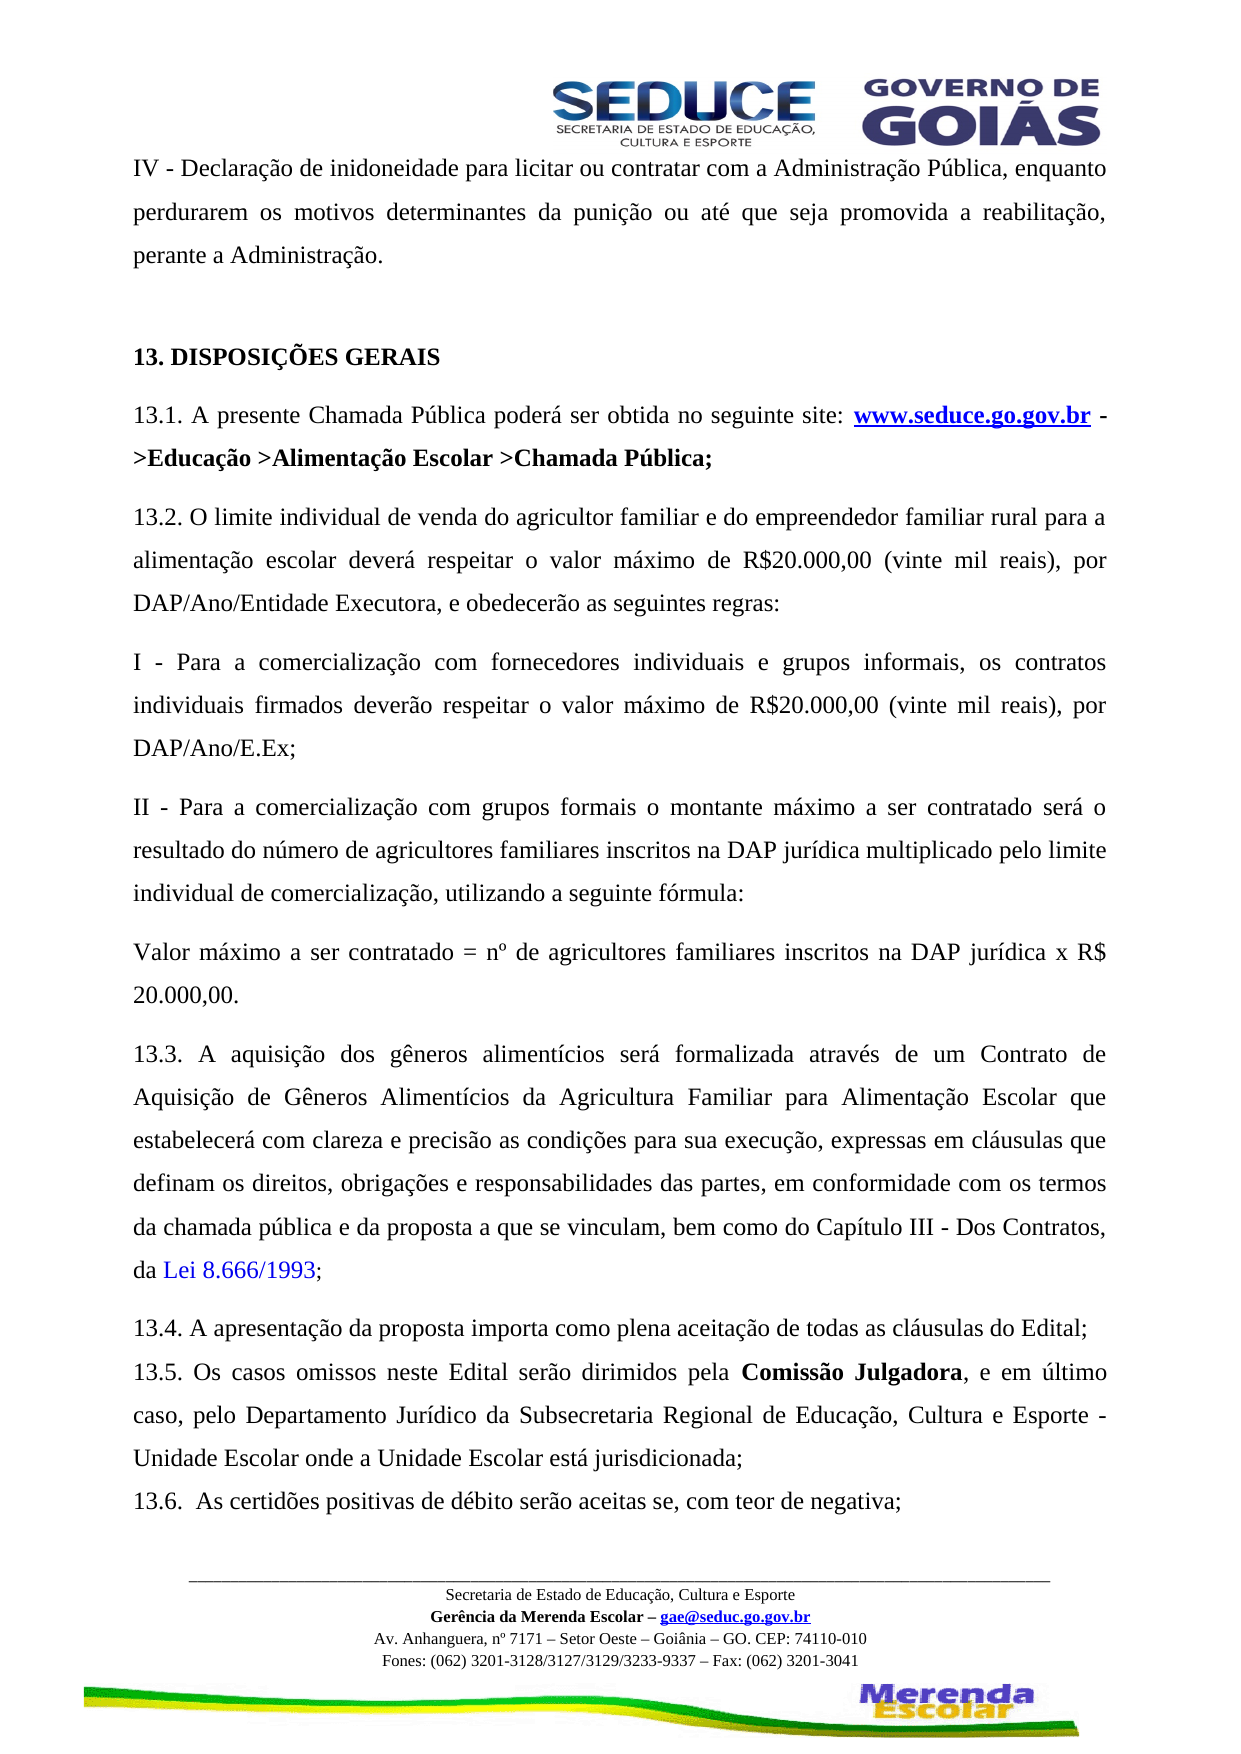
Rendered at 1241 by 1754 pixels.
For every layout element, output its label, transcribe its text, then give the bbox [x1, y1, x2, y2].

text 13.6. As certidões positivas de débito serão aceitas se, com teor de negativa; [133, 1486, 1107, 1515]
text 13.1. A presente Chamada Pública poderá ser obtida no seguinte site: www.seduce.go.gov.br ->Educação >Alimentação Escolar >Chamada Pública; [133, 400, 1107, 472]
text I - Para a comercialização com fornecedores individuais e grupos informais, os contratos individuais firmados deverão respeitar o valor máximo de R$20.000,00 (vinte mil reais), por DAP/Ano/E.Ex; [133, 647, 1107, 762]
text 13.4. A apresentação da proposta importa como plena aceitação de todas as cláusulas do Edital; [133, 1313, 1107, 1342]
text IV - Declaração de inidoneidade para licitar ou contratar com a Administração Pública, enquanto perdurarem os motivos determinantes da punição ou até que seja promovida a reabilitação, perante a Administração. [133, 153, 1107, 268]
text Valor máximo a ser contratado = nº de agricultores familiares inscritos na DAP jurídica x R$ 20.000,00. [133, 937, 1107, 1009]
text 13.3. A aquisição dos gêneros alimentícios será formalizada através de um Contrato de Aquisição de Gêneros Alimentícios da Agricultura Familiar para Alimentação Escolar que estabelecerá com clareza e precisão as condições para sua execução, expressas em cláusulas que definam os direitos, obrigações e responsabilidades das partes, em conformidade com os termos da chamada pública e da proposta a que se vinculam, bem como do Capítulo III - Dos Contratos, da Lei 8.666/1993; [133, 1039, 1107, 1283]
text 13. DISPOSIÇÕES GERAIS [133, 342, 1107, 370]
text 13.2. O limite individual de venda do agricultor familiar e do empreendedor familiar rural para a alimentação escolar deverá respeitar o valor máximo de R$20.000,00 (vinte mil reais), por DAP/Ano/Entidade Executora, e obedecerão as seguintes regras: [133, 502, 1107, 617]
picture [552, 73, 1108, 154]
text 13.5. Os casos omissos neste Edital serão dirimidos pela Comissão Julgadora, e em último caso, pelo Departamento Jurídico da Subsecretaria Regional de Educação, Cultura e Esporte - Unidade Escolar onde a Unidade Escolar está jurisdicionada; [133, 1357, 1107, 1472]
text II - Para a comercialização com grupos formais o montante máximo a ser contratado será o resultado do número de agricultores familiares inscritos na DAP jurídica multiplicado pelo limite individual de comercialização, utilizando a seguinte fórmula: [133, 792, 1107, 907]
